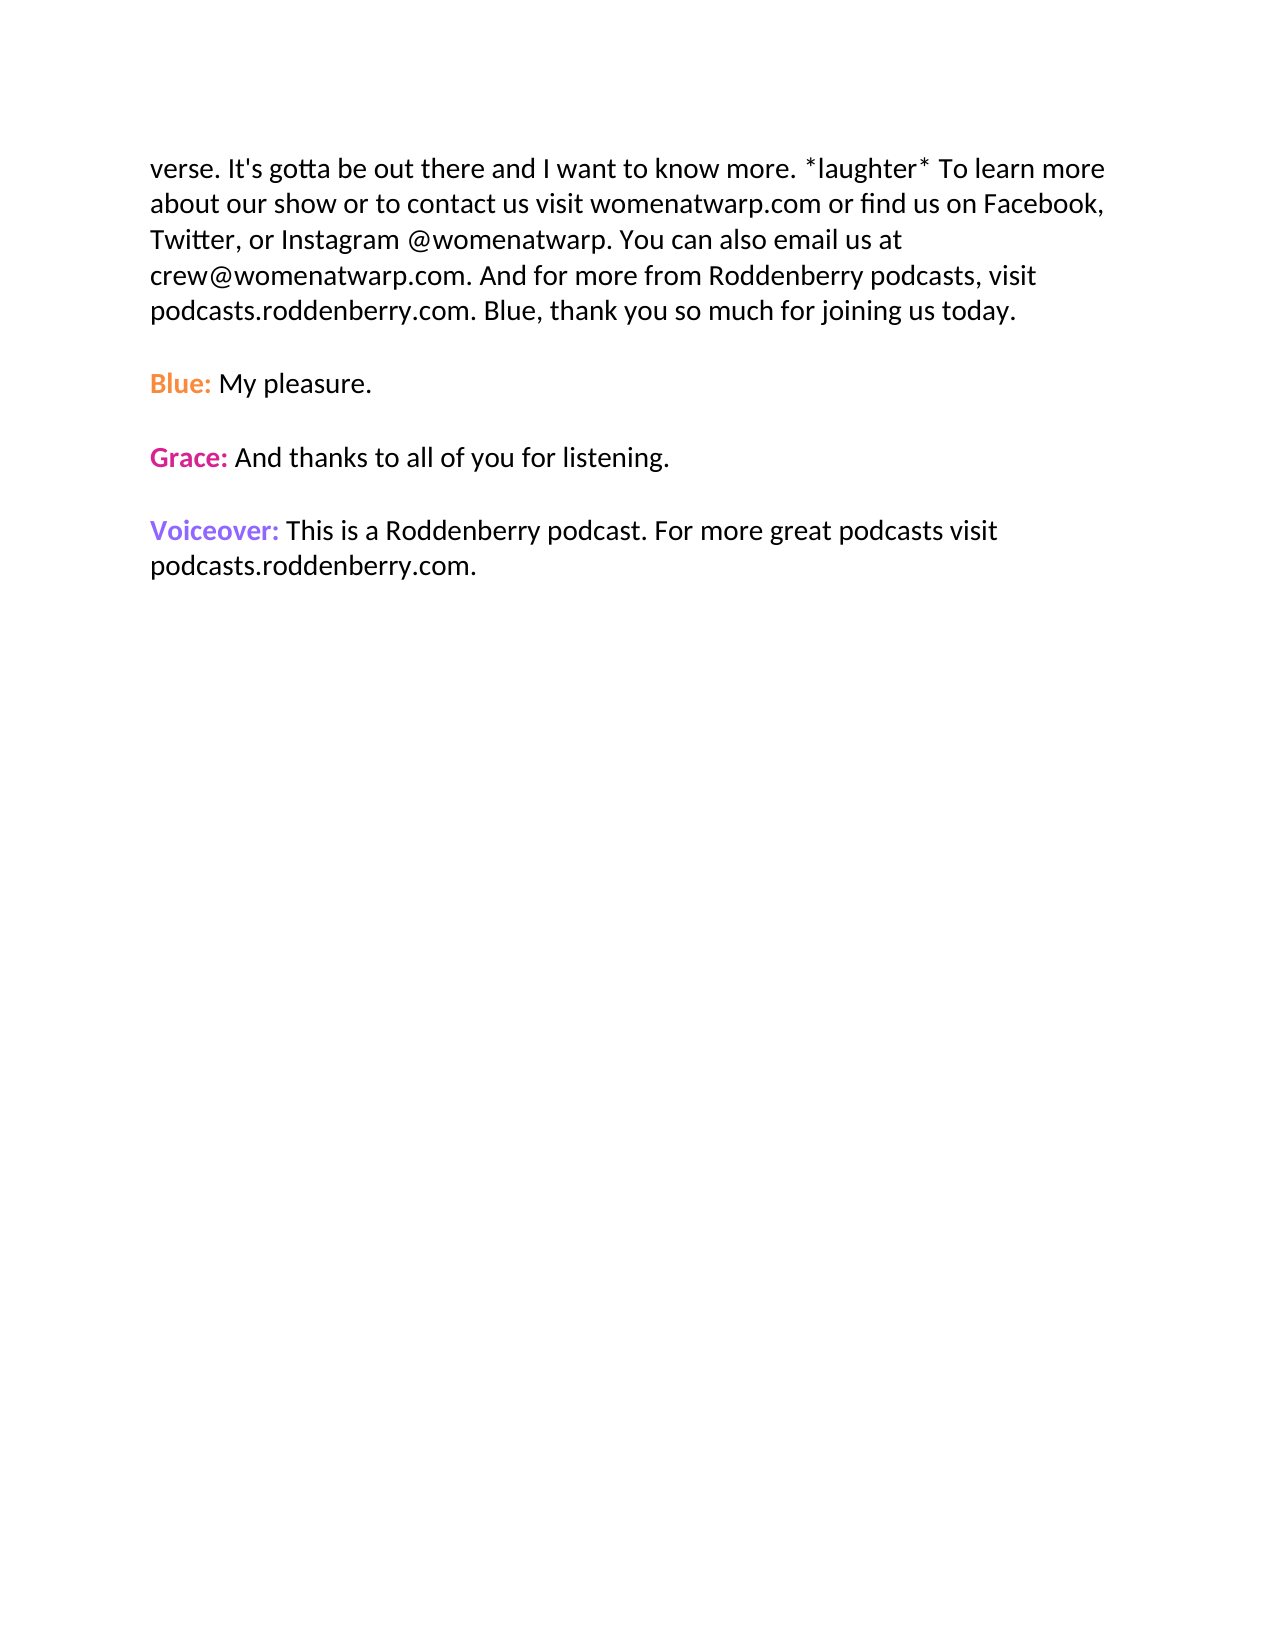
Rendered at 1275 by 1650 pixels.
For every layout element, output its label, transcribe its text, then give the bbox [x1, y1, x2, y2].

text Blue: My pleasure. [150, 366, 1125, 401]
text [150, 150, 1125, 328]
text Voiceover: This is a Roddenberry podcast. For more great podcasts visit podcasts.roddenberry.com. [150, 512, 1125, 583]
text Grace: And thanks to all of you for listening. [150, 439, 1125, 474]
